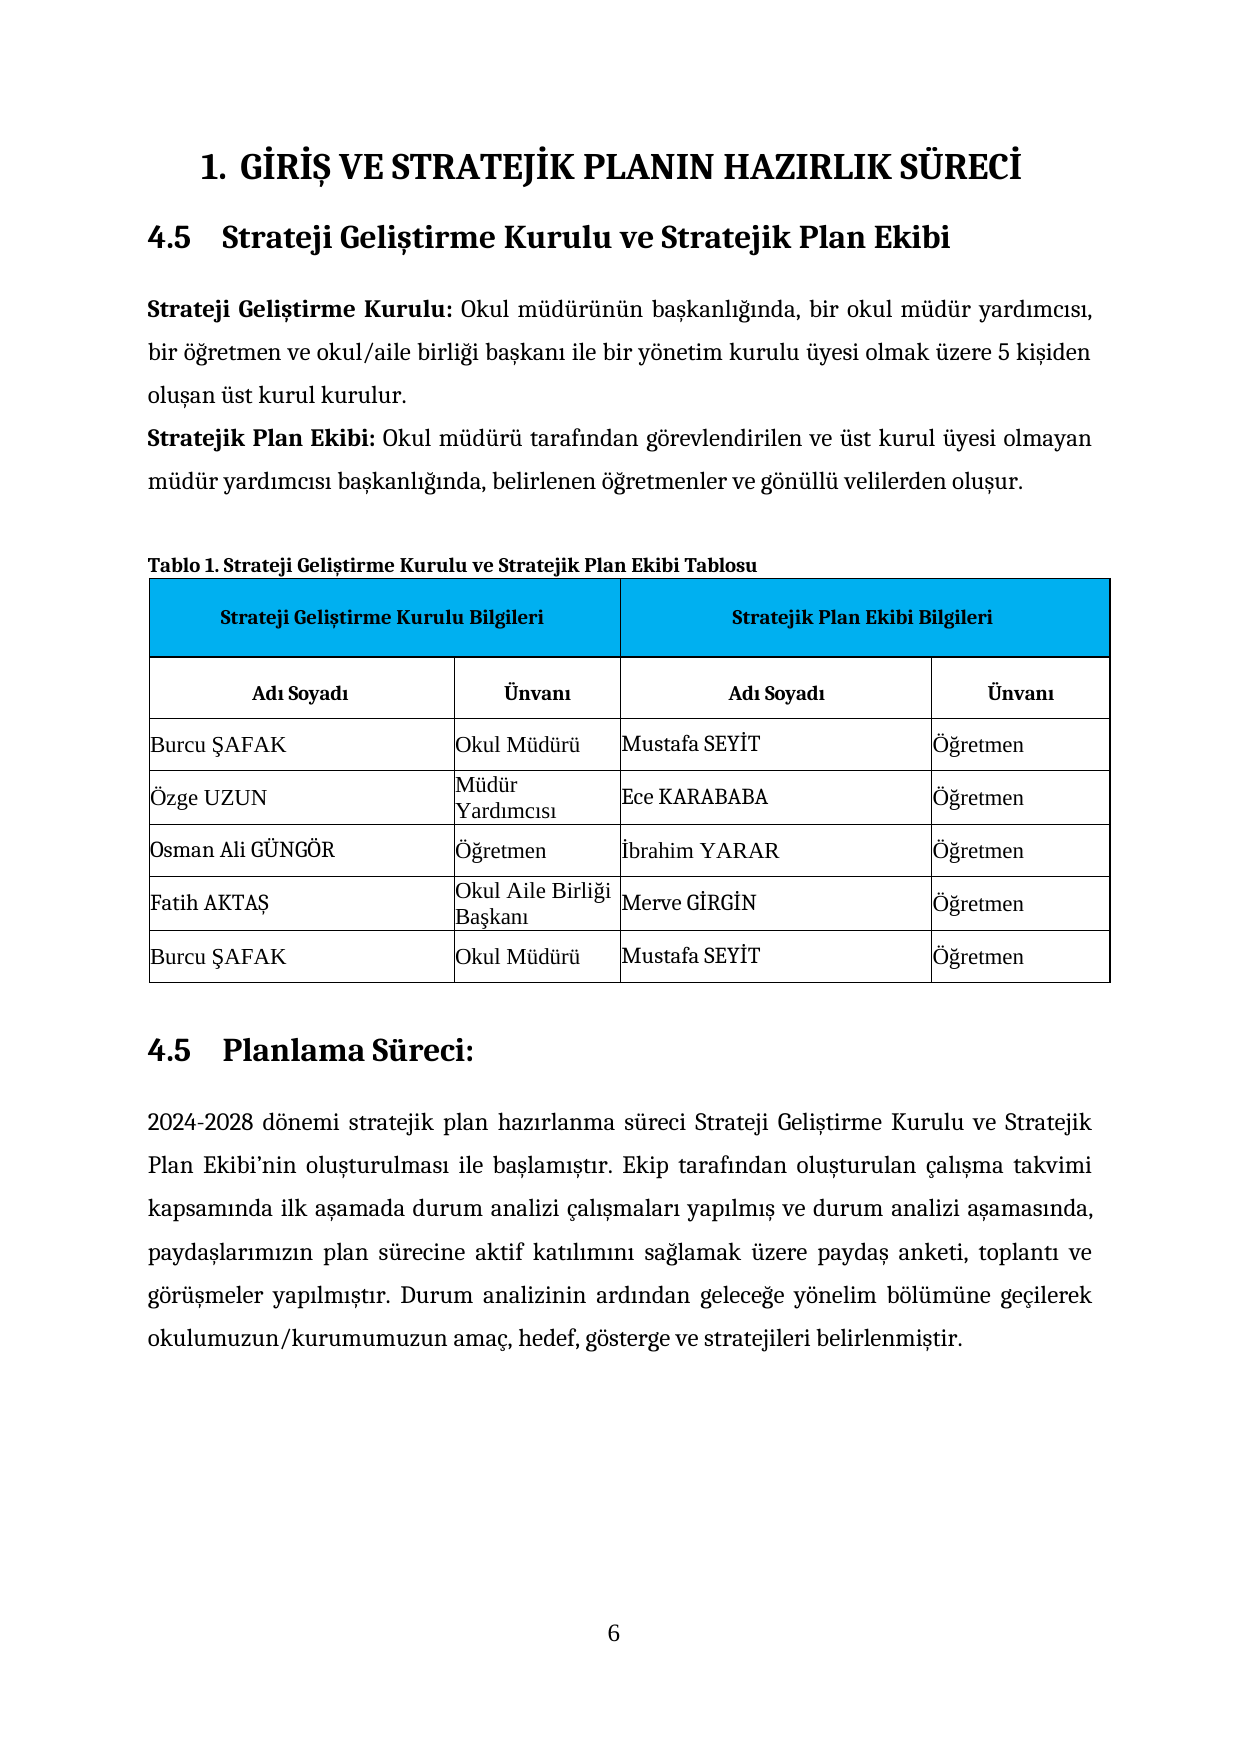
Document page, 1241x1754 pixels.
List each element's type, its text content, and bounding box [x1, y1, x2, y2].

table_cell İbrahim YARAR [621, 825, 931, 876]
table_cell Burcu ŞAFAK [150, 719, 454, 770]
text Tablo 1. Strateji Geliştirme Kurulu ve Stratejik Plan Ekibi Tablosu [148, 554, 1198, 578]
text 2024-2028 dönemi stratejik plan hazırlanma süreci Strateji Geliştirme Kurulu ve Stratejik Plan Ekibi’nin oluşturulması ile başlamıştır. Ekip tarafından oluşturulan çalışma takvimi kapsamında ilk aşamada durum analizi çalışmaları yapılmış ve durum analizi aşamasında, paydaşlarımızın plan sürecine aktif katılımını sağlamak üzere paydaş anketi, toplantı ve görüşmeler yapılmıştır. Durum analizinin ardından geleceğe yönelim bölümüne geçilerek okulumuzun/kurumumuzun amaç, hedef, gösterge ve stratejileri belirlenmiştir. [148, 1108, 1093, 1352]
table_cell Burcu ŞAFAK [150, 931, 454, 982]
text Stratejik Plan Ekibi: Okul müdürü tarafından görevlendirilen ve üst kurul üyesi olmayan müdür yardımcısı başkanlığında, belirlenen öğretmenler ve gönüllü velilerden oluşur. [148, 424, 1092, 496]
table_cell Özge UZUN [150, 771, 454, 824]
table_cell Ünvanı [932, 658, 1109, 717]
table_cell Adı Soyadı [621, 658, 931, 717]
table_cell Ünvanı [455, 658, 620, 717]
table_cell Fatih AKTAŞ [150, 877, 454, 930]
table_cell Okul Müdürü [455, 719, 620, 770]
table_cell Merve GİRGİN [621, 877, 931, 930]
table_cell Osman Ali GÜNGÖR [150, 825, 454, 876]
table_cell Öğretmen [932, 825, 1109, 876]
table_header Stratejik Plan Ekibi Bilgileri [621, 579, 1109, 656]
table_cell Mustafa SEYİT [621, 931, 931, 982]
subtitle Planlama Süreci: [148, 1031, 1198, 1070]
table_cell Öğretmen [932, 931, 1109, 982]
table_cell Okul Müdürü [455, 931, 620, 982]
subtitle Strateji Geliştirme Kurulu ve Stratejik Plan Ekibi [148, 218, 1198, 256]
table_cell Öğretmen [932, 877, 1109, 930]
table_cell Öğretmen [932, 771, 1109, 824]
subtitle GİRİŞ VE STRATEJİK PLANIN HAZIRLIK SÜRECİ [201, 146, 1198, 189]
table_cell Öğretmen [455, 825, 620, 876]
table_cell Müdür Yardımcısı [455, 771, 620, 824]
table_cell Öğretmen [932, 719, 1109, 770]
text Strateji Geliştirme Kurulu: Okul müdürünün başkanlığında, bir okul müdür yardımcısı, bir öğretmen ve okul/aile birliği başkanı ile bir yönetim kurulu üyesi olmak üzere 5 kişiden oluşan üst kurul kurulur. [148, 295, 1093, 410]
table_cell Mustafa SEYİT [621, 719, 931, 770]
table_cell Okul Aile Birliği Başkanı [455, 877, 620, 930]
table_cell Ece KARABABA [621, 771, 931, 824]
table_cell Adı Soyadı [150, 658, 454, 717]
table_header Strateji Geliştirme Kurulu Bilgileri [150, 579, 620, 656]
